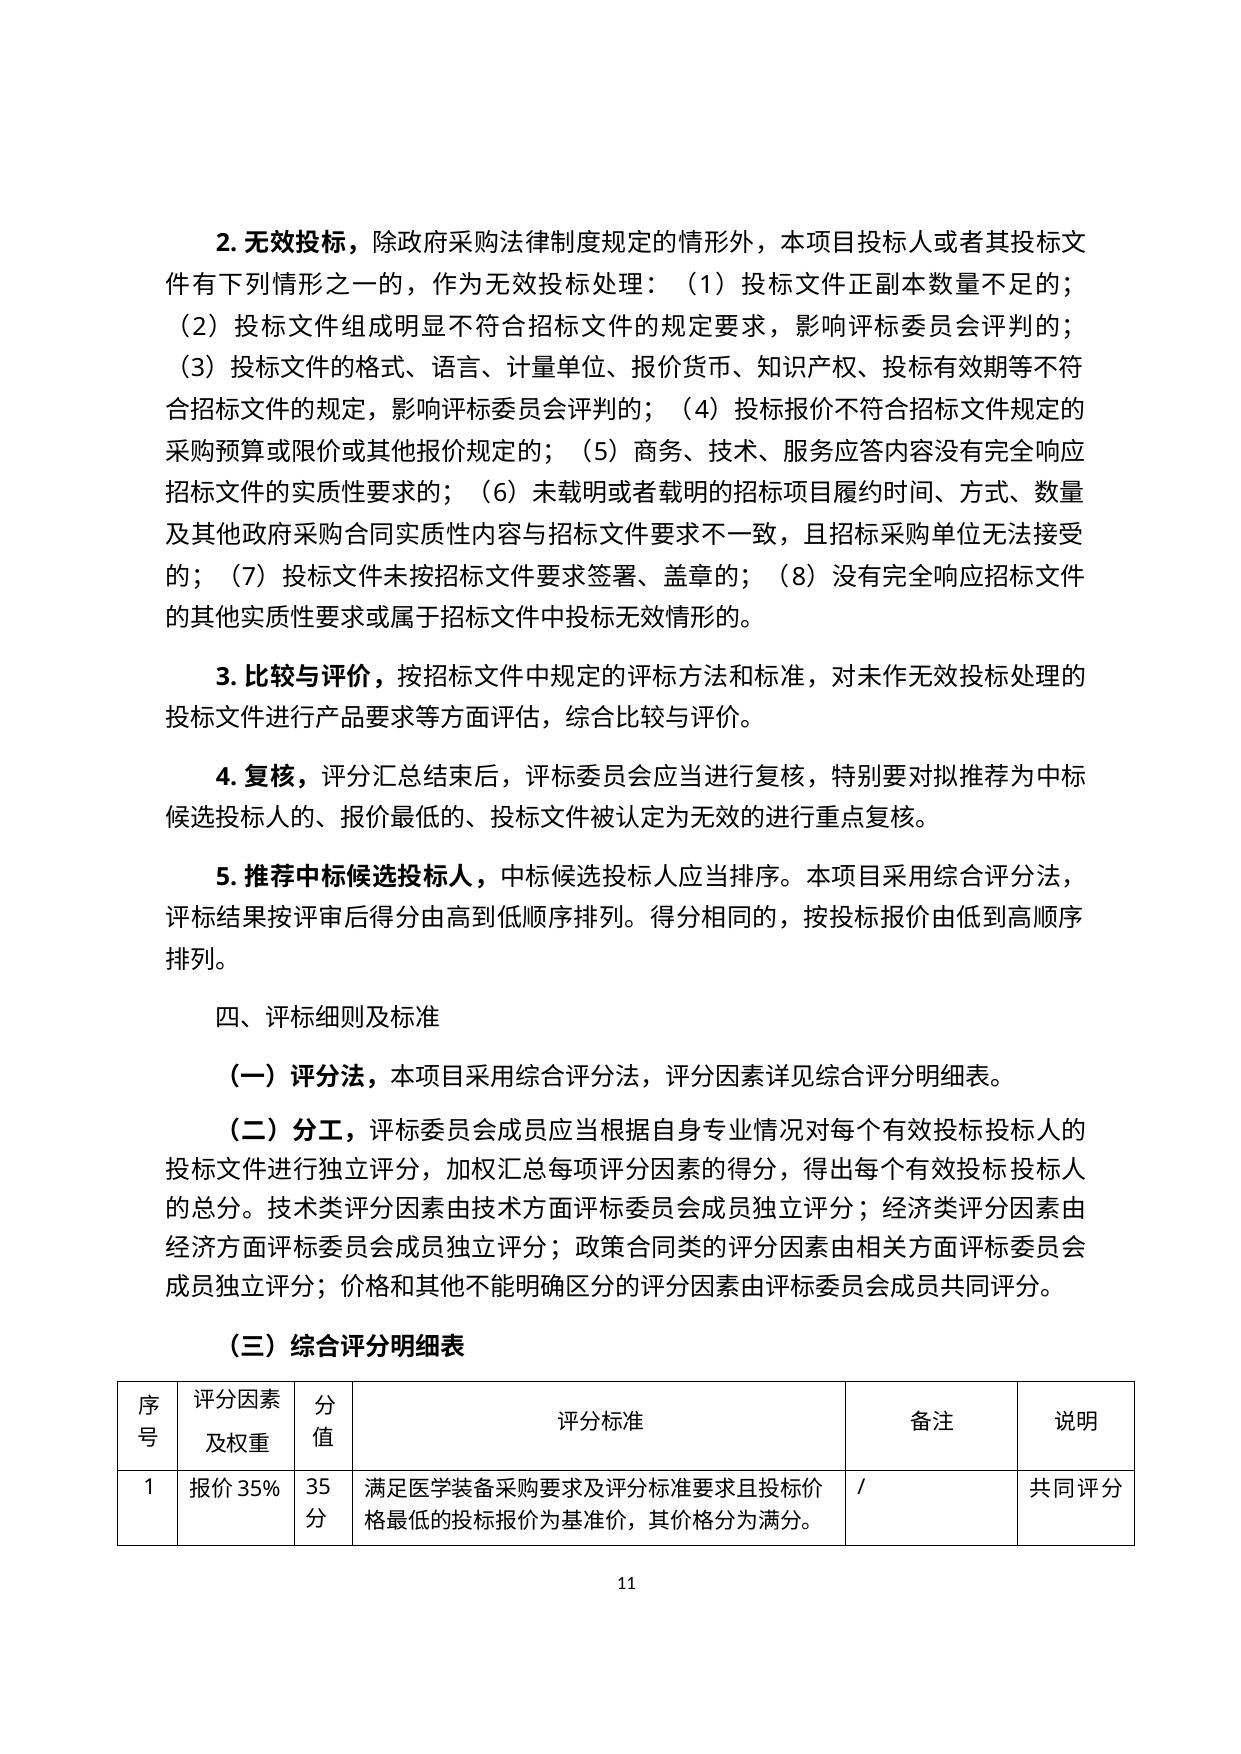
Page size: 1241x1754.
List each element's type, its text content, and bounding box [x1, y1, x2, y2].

text 3. 比较与评价，按招标文件中规定的评标方法和标准，对未作无效投标处理的投标文件进行产品要求等方面评估，综合比较与评价。 [165, 652, 1087, 735]
text （三）综合评分明细表 [165, 1322, 1087, 1364]
table_header 序号 [118, 1382, 177, 1470]
text 2. 无效投标，除政府采购法律制度规定的情形外，本项目投标人或者其投标文件有下列情形之一的，作为无效投标处理：（1）投标文件正副本数量不足的；（2）投标文件组成明显不符合招标文件的规定要求，影响评标委员会评判的；（3）投标文件的格式、语言、计量单位、报价货币、知识产权、投标有效期等不符合招标文件的规定，影响评标委员会评判的；（4）投标报价不符合招标文件规定的采购预算或限价或其他报价规定的；（5）商务、技术、服务应答内容没有完全响应招标文件的实质性要求的；（6）未载明或者载明的招标项目履约时间、方式、数量及其他政府采购合同实质性内容与招标文件要求不一致，且招标采购单位无法接受的；（7）投标文件未按招标文件要求签署、盖章的；（8）没有完全响应招标文件的其他实质性要求或属于招标文件中投标无效情形的。 [165, 218, 1087, 635]
text 5. 推荐中标候选投标人，中标候选投标人应当排序。本项目采用综合评分法，评标结果按评审后得分由高到低顺序排列。得分相同的，按投标报价由低到高顺序排列。 [165, 852, 1087, 977]
table_cell 共同评分因素 [1018, 1471, 1134, 1545]
table_cell 35分 [295, 1471, 352, 1545]
text 4. 复核，评分汇总结束后，评标委员会应当进行复核，特别要对拟推荐为中标候选投标人的、报价最低的、投标文件被认定为无效的进行重点复核。 [165, 752, 1087, 835]
text （一）评分法，本项目采用综合评分法，评分因素详见综合评分明细表。 [165, 1052, 1087, 1093]
table_header 分 值 [295, 1382, 352, 1470]
table_header 评分因素 及权重 [178, 1382, 294, 1470]
table_header 说明 [1018, 1382, 1134, 1470]
text （二）分工，评标委员会成员应当根据自身专业情况对每个有效投标投标人的投标文件进行独立评分，加权汇总每项评分因素的得分，得出每个有效投标投标人的总分。技术类评分因素由技术方面评标委员会成员独立评分；经济类评分因素由经济方面评标委员会成员独立评分；政策合同类的评分因素由相关方面评标委员会成员独立评分；价格和其他不能明确区分的评分因素由评标委员会成员共同评分。 [165, 1110, 1087, 1303]
table_header 备注 [846, 1382, 1017, 1470]
table_header 评分标准 [353, 1382, 845, 1470]
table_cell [353, 1471, 845, 1545]
table_cell 报价35% （主要评分因素） [178, 1471, 294, 1545]
table_cell / [846, 1471, 1017, 1545]
text 四、评标细则及标准 [165, 993, 1087, 1035]
table_cell 1 [118, 1471, 177, 1545]
